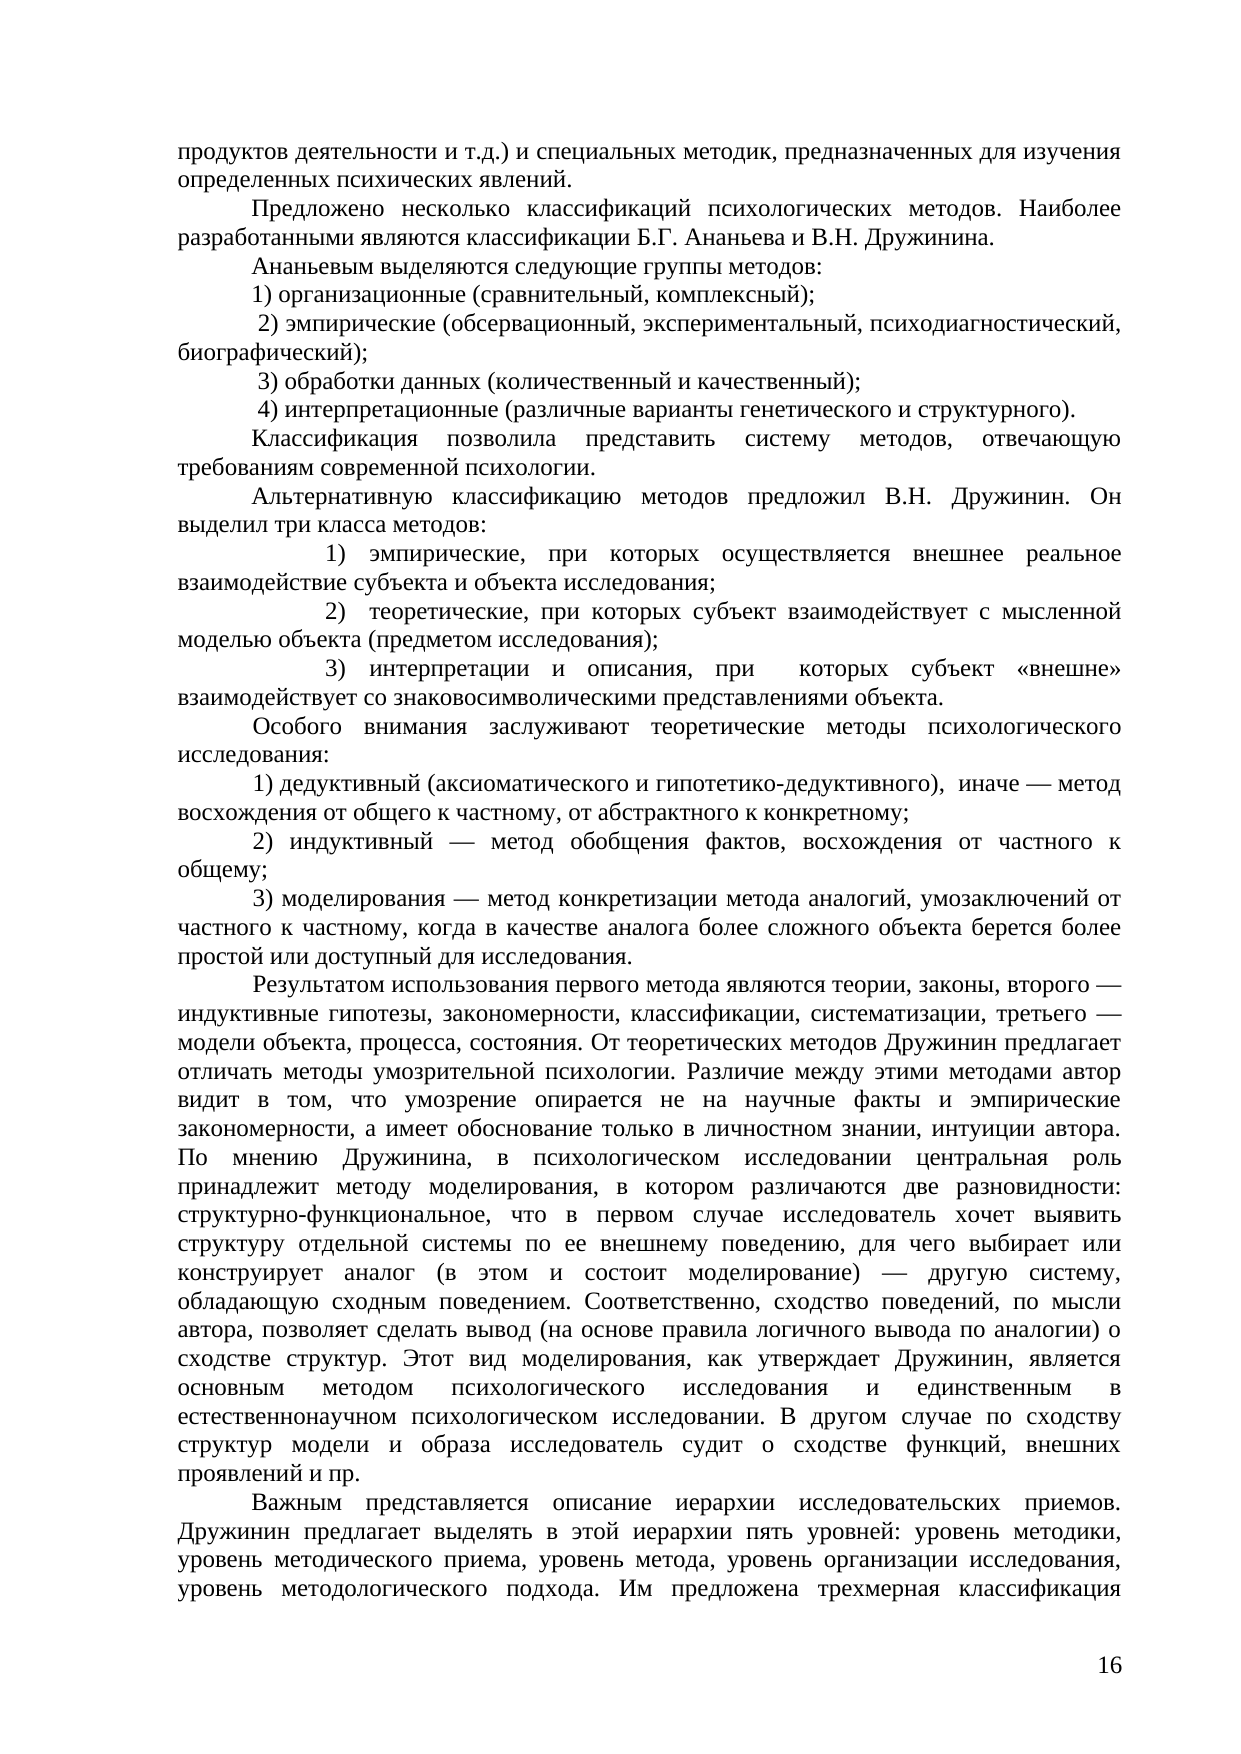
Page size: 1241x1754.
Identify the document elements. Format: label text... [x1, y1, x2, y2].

text Ананьевым выделяются следующие группы методов: [177, 251, 1122, 279]
text Альтернативную классификацию методов предложил В.Н. Дружинин. Он выделил три класса методов: [177, 481, 1122, 538]
text 4) интерпретационные (различные варианты генетического и структурного). [177, 394, 1122, 423]
text 1) организационные (сравнительный, комплексный); [177, 279, 1122, 308]
text Классификация позволила представить систему методов, отвечающую требованиям современной психологии. [177, 423, 1122, 481]
text 2) эмпирические (обсервационный, экспериментальный, психодиагностический, биографический); [177, 308, 1122, 366]
text Особого внимания заслуживают теоретические методы психологического исследования: [177, 711, 1122, 768]
text 1) дедуктивный (аксиоматического и гипотетико-дедуктивного), иначе — метод восхождения от общего к частному, от абстрактного к конкретному; [177, 768, 1122, 826]
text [177, 1487, 1122, 1602]
list эмпирические, при которых осуществляется внешнее реальное взаимодействие субъекта и объекта исследования; [177, 538, 1122, 596]
text 3) обработки данных (количественный и качественный); [177, 366, 1122, 394]
list теоретические, при которых субъект взаимодействует с мысленной моделью объекта (предметом исследования); [177, 596, 1122, 653]
list интерпретации и описания, при которых субъект «внешне» взаимодействует со знаковосимволическими представлениями объекта. [177, 653, 1122, 711]
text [177, 136, 1122, 193]
text 2) индуктивный — метод обобщения фактов, восхождения от частного к общему; [177, 826, 1122, 883]
text Результатом использования первого метода являются теории, законы, второго — индуктивные гипотезы, закономерности, классификации, систематизации, третьего — модели объекта, процесса, состояния. От теоретических методов Дружинин предлагает отличать методы умозрительной психологии. Различие между этими методами автор видит в том, что умозрение опирается не на научные факты и эмпирические закономерности, а имеет обоснование только в личностном знании, интуиции автора. По мнению Дружинина, в психологическом исследовании центральная роль принадлежит методу моделирования, в котором различаются две разновидности: структурно-функциональное, что в первом случае исследователь хочет выявить структуру отдельной системы по ее внешнему поведению, для чего выбирает или конструирует аналог (в этом и состоит моделирование) — другую систему, обладающую сходным поведением. Соответственно, сходство поведений, по мысли автора, позволяет сделать вывод (на основе правила логичного вывода по аналогии) о сходстве структур. Этот вид моделирования, как утверждает Дружинин, является основным методом психологического исследования и единственным в естественнонаучном психологическом исследовании. В другом случае по сходству структур модели и образа исследователь судит о сходстве функций, внешних проявлений и пр. [177, 969, 1122, 1487]
text 3) моделирования — метод конкретизации метода аналогий, умозаключений от частного к частному, когда в качестве аналога более сложного объекта берется более простой или доступный для исследования. [177, 883, 1122, 969]
text Предложено несколько классификаций психологических методов. Наиболее разработанными являются классификации Б.Г. Ананьева и В.Н. Дружинина. [177, 193, 1122, 251]
